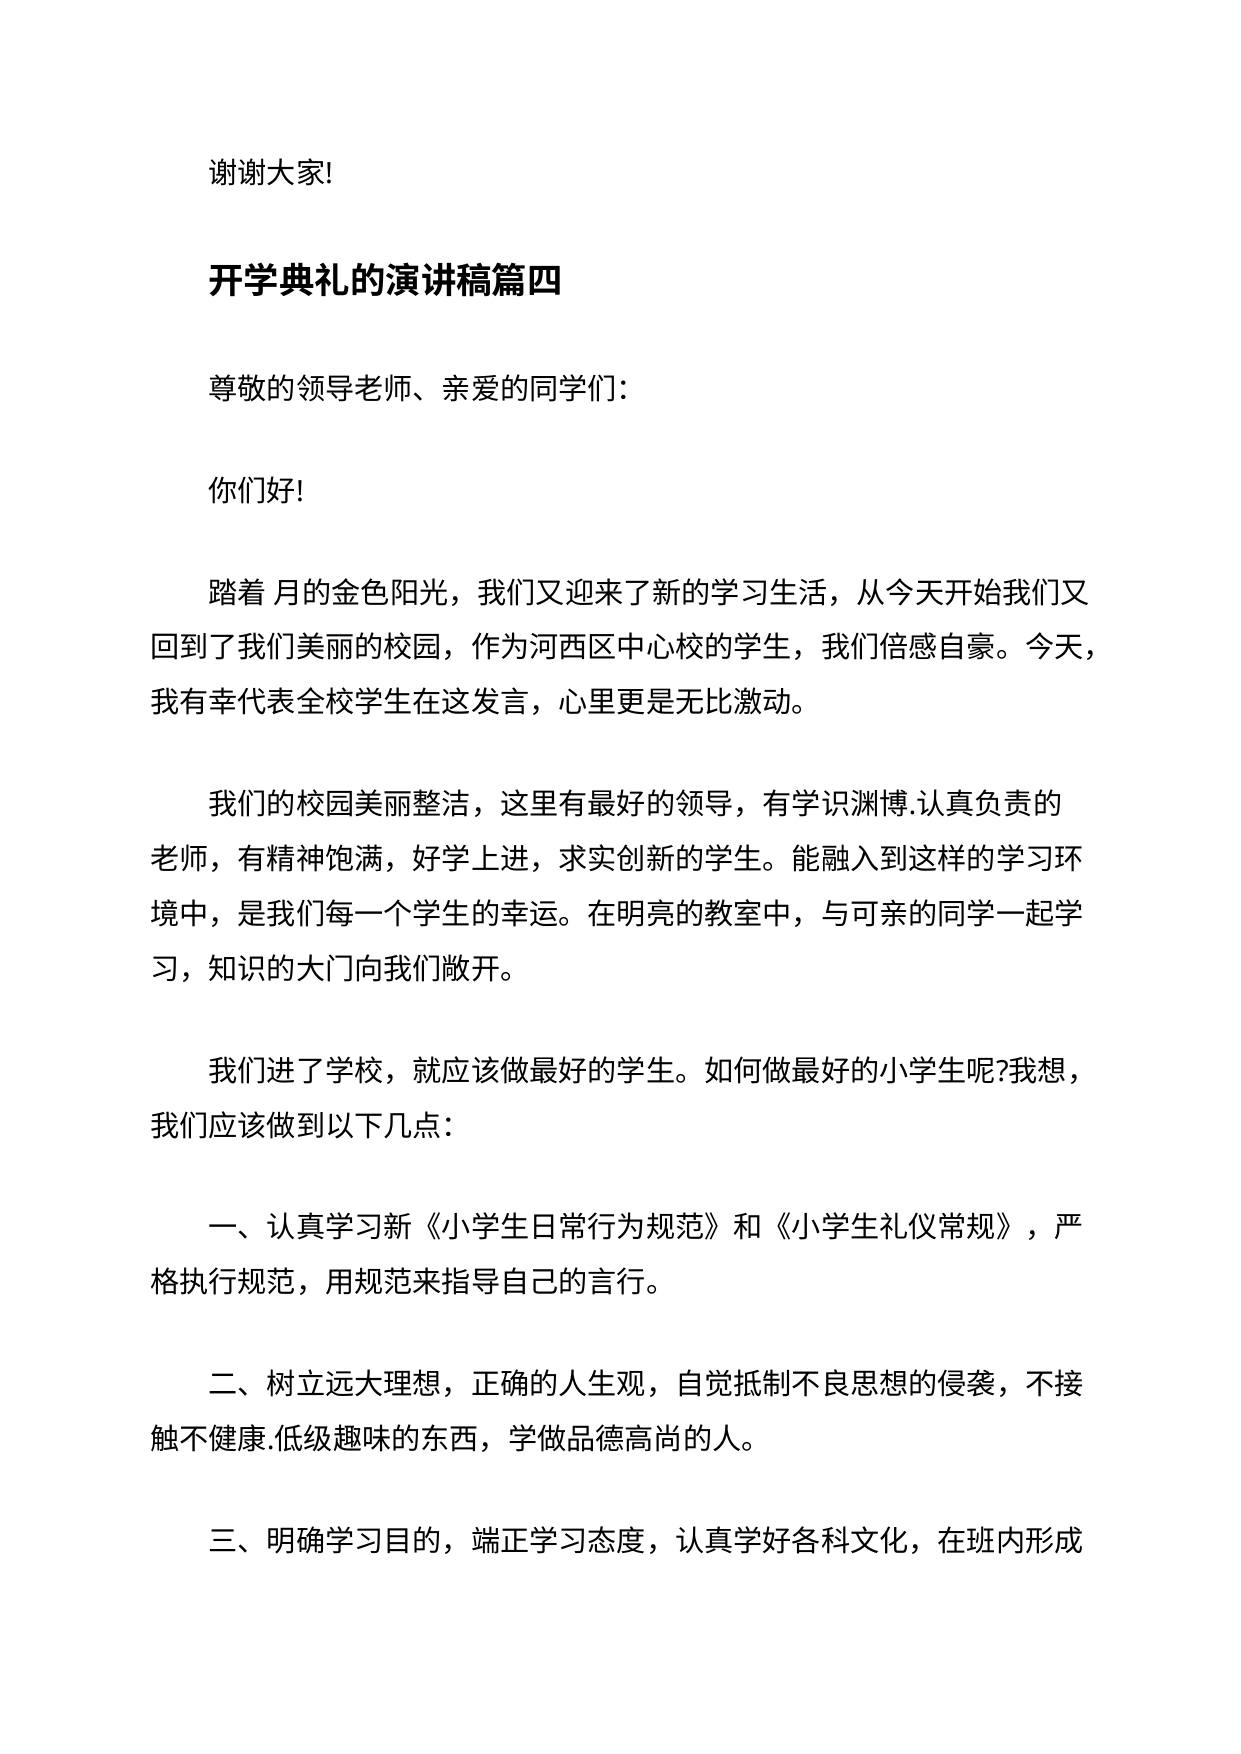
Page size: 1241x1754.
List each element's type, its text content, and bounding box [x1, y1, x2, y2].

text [150, 1518, 1090, 1560]
text 一、认真学习新《小学生日常行为规范》和《小学生礼仪常规》，严格执行规范，用规范来指导自己的言行。 [150, 1204, 1090, 1301]
text 谢谢大家! [150, 150, 1090, 192]
text 我们的校园美丽整洁，这里有最好的领导，有学识渊博.认真负责的老师，有精神饱满，好学上进，求实创新的学生。能融入到这样的学习环境中，是我们每一个学生的幸运。在明亮的教室中，与可亲的同学一起学习，知识的大门向我们敞开。 [150, 781, 1090, 988]
text 踏着 月的金色阳光，我们又迎来了新的学习生活，从今天开始我们又回到了我们美丽的校园，作为河西区中心校的学生，我们倍感自豪。今天，我有幸代表全校学生在这发言，心里更是无比激动。 [150, 569, 1090, 721]
text 你们好! [150, 467, 1090, 509]
text 尊敬的领导老师、亲爱的同学们： [150, 365, 1090, 408]
text 我们进了学校，就应该做最好的学生。如何做最好的小学生呢?我想，我们应该做到以下几点： [150, 1047, 1090, 1144]
text 二、树立远大理想，正确的人生观，自觉抵制不良思想的侵袭，不接触不健康.低级趣味的东西，学做品德高尚的人。 [150, 1361, 1090, 1458]
text 开学典礼的演讲稿篇四 [150, 252, 1090, 303]
